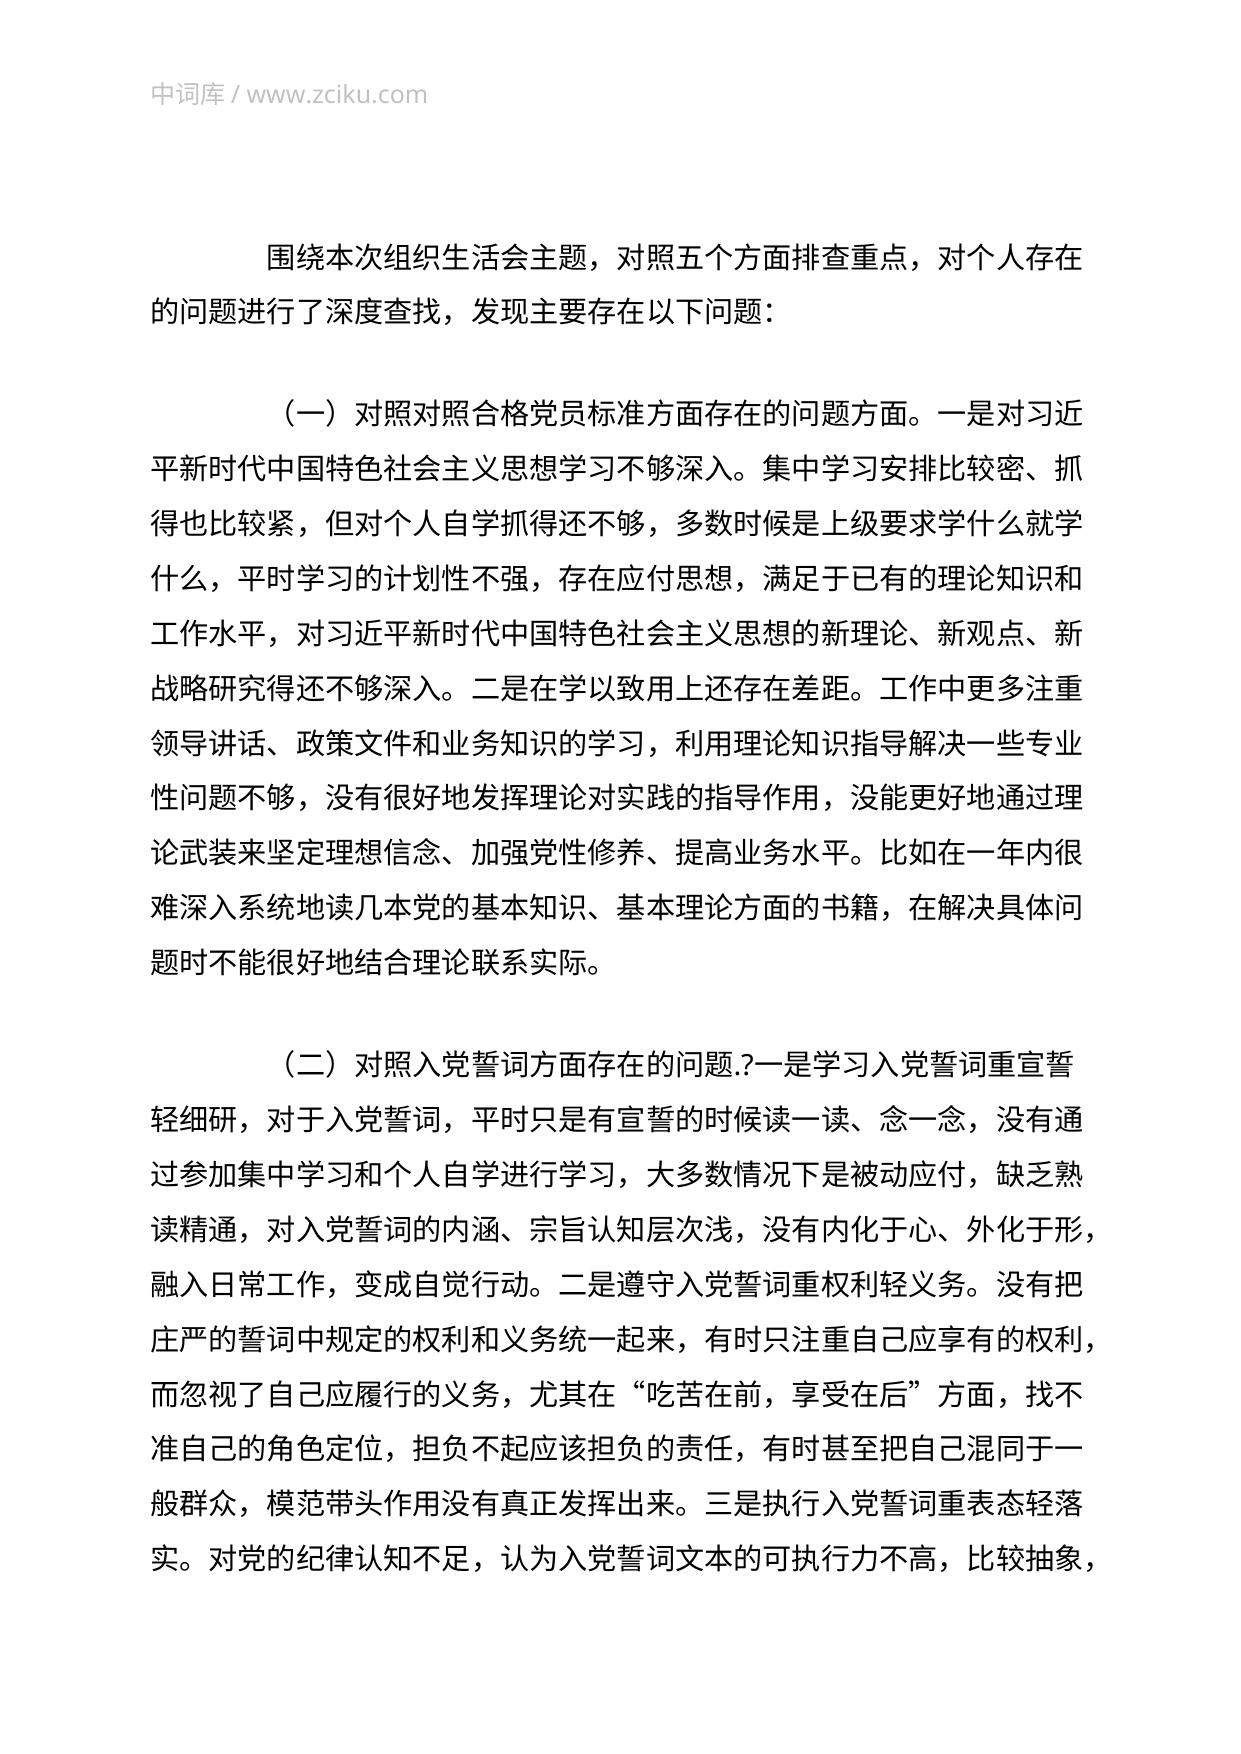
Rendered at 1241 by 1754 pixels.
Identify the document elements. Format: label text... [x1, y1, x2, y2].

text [150, 1042, 1090, 1578]
text 围绕本次组织生活会主题，对照五个方面排查重点，对个人存在的问题进行了深度查找，发现主要存在以下问题： [150, 234, 1090, 331]
text （一）对照对照合格党员标准方面存在的问题方面。一是对习近平新时代中国特色社会主义思想学习不够深入。集中学习安排比较密、抓得也比较紧，但对个人自学抓得还不够，多数时候是上级要求学什么就学什么，平时学习的计划性不强，存在应付思想，满足于已有的理论知识和工作水平，对习近平新时代中国特色社会主义思想的新理论、新观点、新战略研究得还不够深入。二是在学以致用上还存在差距。工作中更多注重领导讲话、政策文件和业务知识的学习，利用理论知识指导解决一些专业性问题不够，没有很好地发挥理论对实践的指导作用，没能更好地通过理论武装来坚定理想信念、加强党性修养、提高业务水平。比如在一年内很难深入系统地读几本党的基本知识、基本理论方面的书籍，在解决具体问题时不能很好地结合理论联系实际。 [150, 391, 1090, 982]
